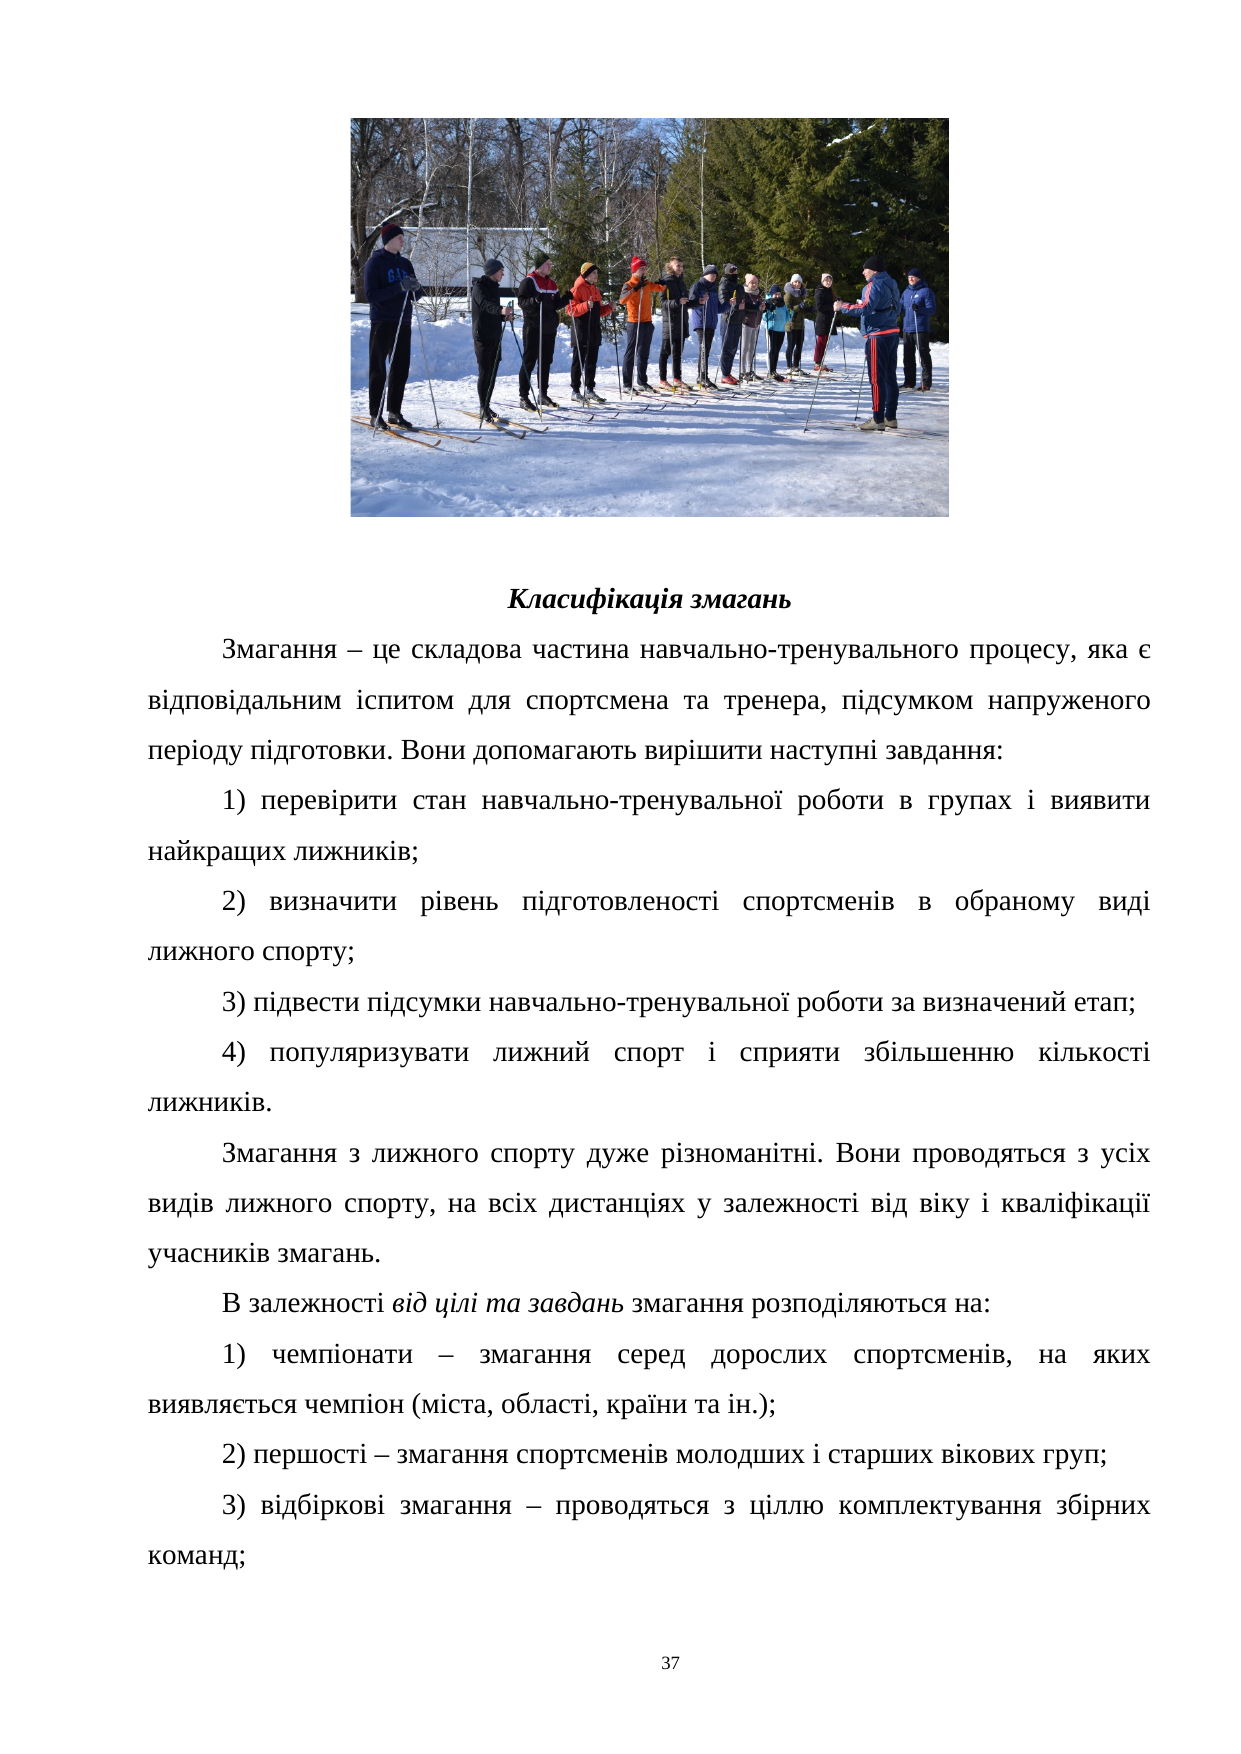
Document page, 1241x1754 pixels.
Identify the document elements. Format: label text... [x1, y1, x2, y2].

text Змагання з лижного спорту дуже різноманітні. Вони проводяться з усіх видів лижного спорту, на всіх дистанціях у залежності від віку і кваліфікації учасників змагань. [148, 1135, 1152, 1269]
text Змагання – це складова частина навчально-тренувального процесу, яка є відповідальним іспитом для спортсмена та тренера, підсумком напруженого періоду підготовки. Вони допомагають вирішити наступні завдання: [148, 632, 1152, 766]
text 2) визначити рівень підготовленості спортсменів в обраному виді лижного спорту; [148, 883, 1152, 967]
text 1) перевірити стан навчально-тренувальної роботи в групах і виявити найкращих лижників; [148, 782, 1152, 866]
text 3) відбіркові змагання – проводяться з ціллю комплектування збірних команд; [148, 1487, 1152, 1571]
text В залежності від цілі та завдань змагання розподіляються на: [148, 1286, 1152, 1319]
text 2) першості – змагання спортсменів молодших і старших вікових груп; [148, 1437, 1152, 1470]
text Класифікація змагань [148, 581, 1152, 615]
picture [350, 118, 949, 517]
text 4) популяризувати лижний спорт і сприяти збільшенню кількості лижників. [148, 1034, 1152, 1118]
text 3) підвести підсумки навчально-тренувальної роботи за визначений етап; [148, 984, 1152, 1017]
text 1) чемпіонати – змагання серед дорослих спортсменів, на яких виявляється чемпіон (міста, області, країни та ін.); [148, 1336, 1152, 1420]
